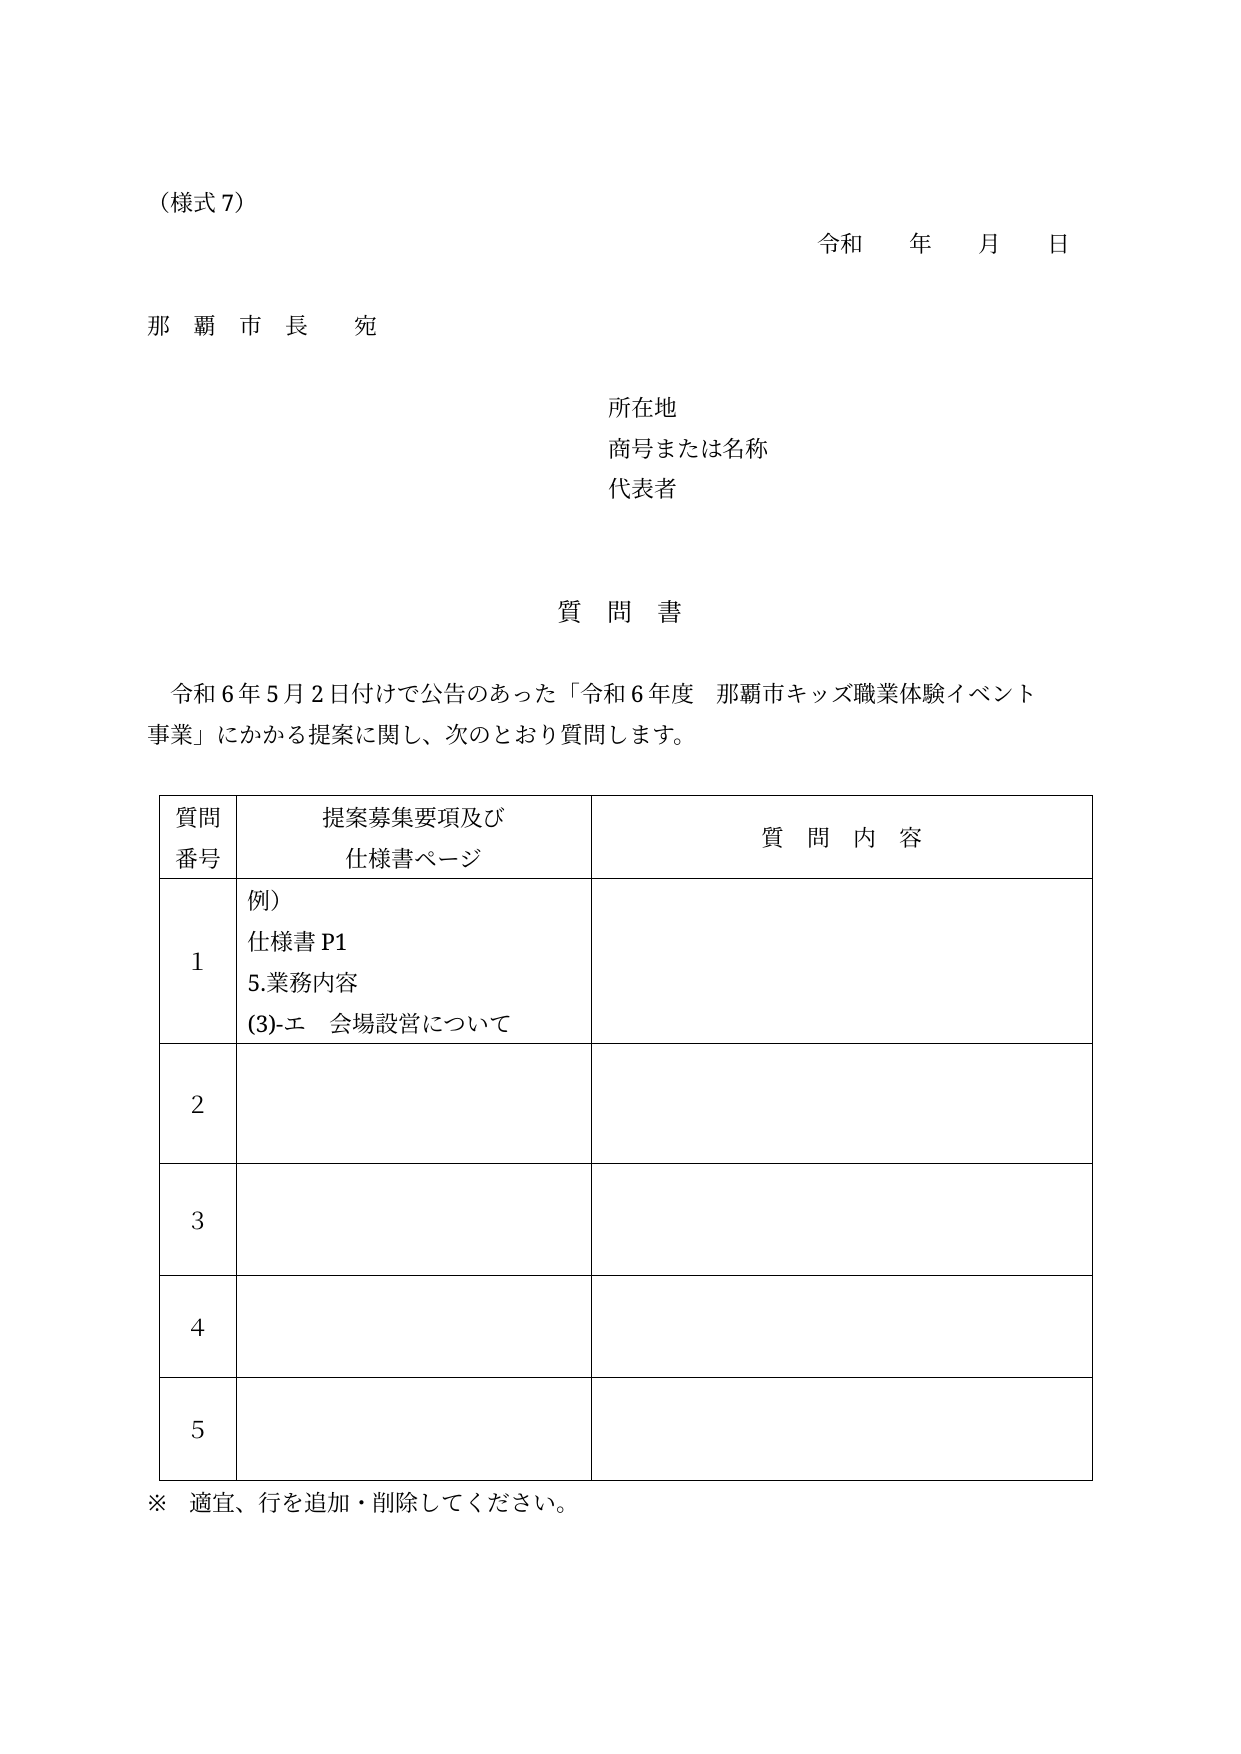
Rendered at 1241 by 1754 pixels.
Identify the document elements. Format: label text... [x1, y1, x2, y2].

text 令和6年5月2日付けで公告のあった「令和6年度 那覇市キッズ職業体験イベント事業」にかかる提案に関し、次のとおり質問します。 [148, 672, 1049, 754]
table_cell [592, 879, 1092, 1043]
table_cell ５ [160, 1378, 236, 1480]
table_cell [592, 1378, 1092, 1480]
text 質 問 書 [148, 590, 1092, 631]
text 令和 年 月 日 [148, 222, 1069, 263]
table_cell １ [160, 879, 236, 1043]
text 那 覇 市 長 宛 [148, 304, 1092, 345]
table_cell ４ [160, 1276, 236, 1377]
text 代表者 [148, 468, 1092, 508]
table_header 提案募集要項及び 仕様書ページ [237, 796, 591, 878]
text 所在地 [148, 386, 1092, 427]
table_cell [237, 1276, 591, 1377]
table_cell [237, 1044, 591, 1163]
table_cell ２ [160, 1044, 236, 1163]
table_cell 例） 仕様書P1 5.業務内容 (3)-エ 会場設営について [237, 879, 591, 1043]
table_cell [592, 1044, 1092, 1163]
table_cell [592, 1276, 1092, 1377]
text （様式7） [148, 181, 1001, 222]
table_cell [237, 1164, 591, 1274]
text 商号または名称 [148, 427, 1092, 468]
table_cell [592, 1164, 1092, 1274]
table_header 質 問 内 容 [592, 796, 1092, 878]
table_cell [237, 1378, 591, 1480]
table_header 質問番号 [160, 796, 236, 878]
table_cell ３ [160, 1164, 236, 1274]
text ※ 適宜、行を追加・削除してください。 [148, 1481, 1092, 1522]
